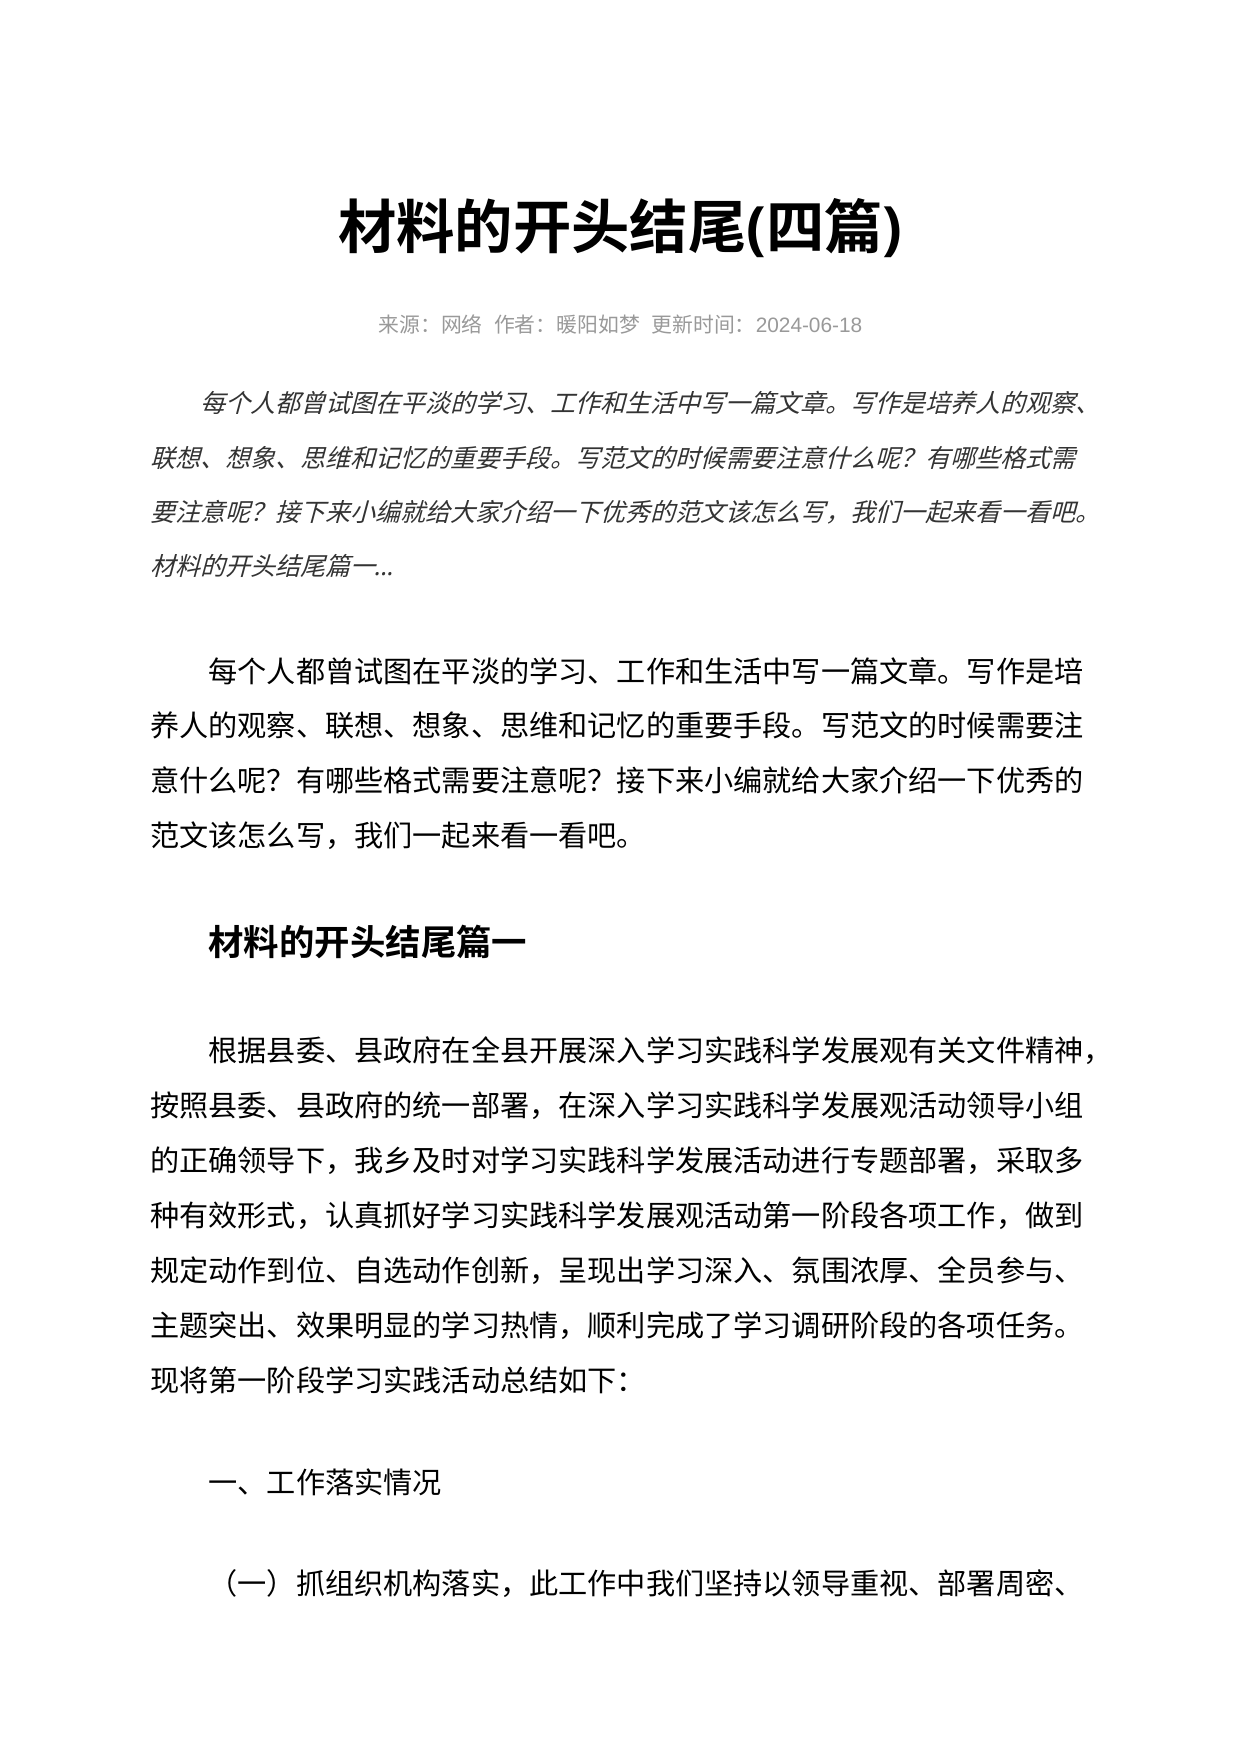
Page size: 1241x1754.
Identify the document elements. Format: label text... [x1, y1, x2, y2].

text 一、工作落实情况 [150, 1459, 1090, 1501]
text 每个人都曾试图在平淡的学习、工作和生活中写一篇文章。写作是培养人的观察、联想、想象、思维和记忆的重要手段。写范文的时候需要注意什么呢？有哪些格式需要注意呢？接下来小编就给大家介绍一下优秀的范文该怎么写，我们一起来看一看吧。 [150, 648, 1090, 855]
text 每个人都曾试图在平淡的学习、工作和生活中写一篇文章。写作是培养人的观察、联想、想象、思维和记忆的重要手段。写范文的时候需要注意什么呢？有哪些格式需要注意呢？接下来小编就给大家介绍一下优秀的范文该怎么写，我们一起来看一看吧。材料的开头结尾篇一... [150, 384, 1090, 583]
text 根据县委、县政府在全县开展深入学习实践科学发展观有关文件精神，按照县委、县政府的统一部署，在深入学习实践科学发展观活动领导小组的正确领导下，我乡及时对学习实践科学发展活动进行专题部署，采取多种有效形式，认真抓好学习实践科学发展观活动第一阶段各项工作，做到规定动作到位、自选动作创新，呈现出学习深入、氛围浓厚、全员参与、主题突出、效果明显的学习热情，顺利完成了学习调研阶段的各项任务。现将第一阶段学习实践活动总结如下： [150, 1028, 1090, 1400]
subtitle 材料的开头结尾(四篇) [150, 181, 1090, 266]
text 材料的开头结尾篇一 [150, 914, 1090, 966]
text 来源：网络 作者：暖阳如梦 更新时间：2024-06-18 [150, 313, 1090, 337]
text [150, 1561, 1090, 1603]
